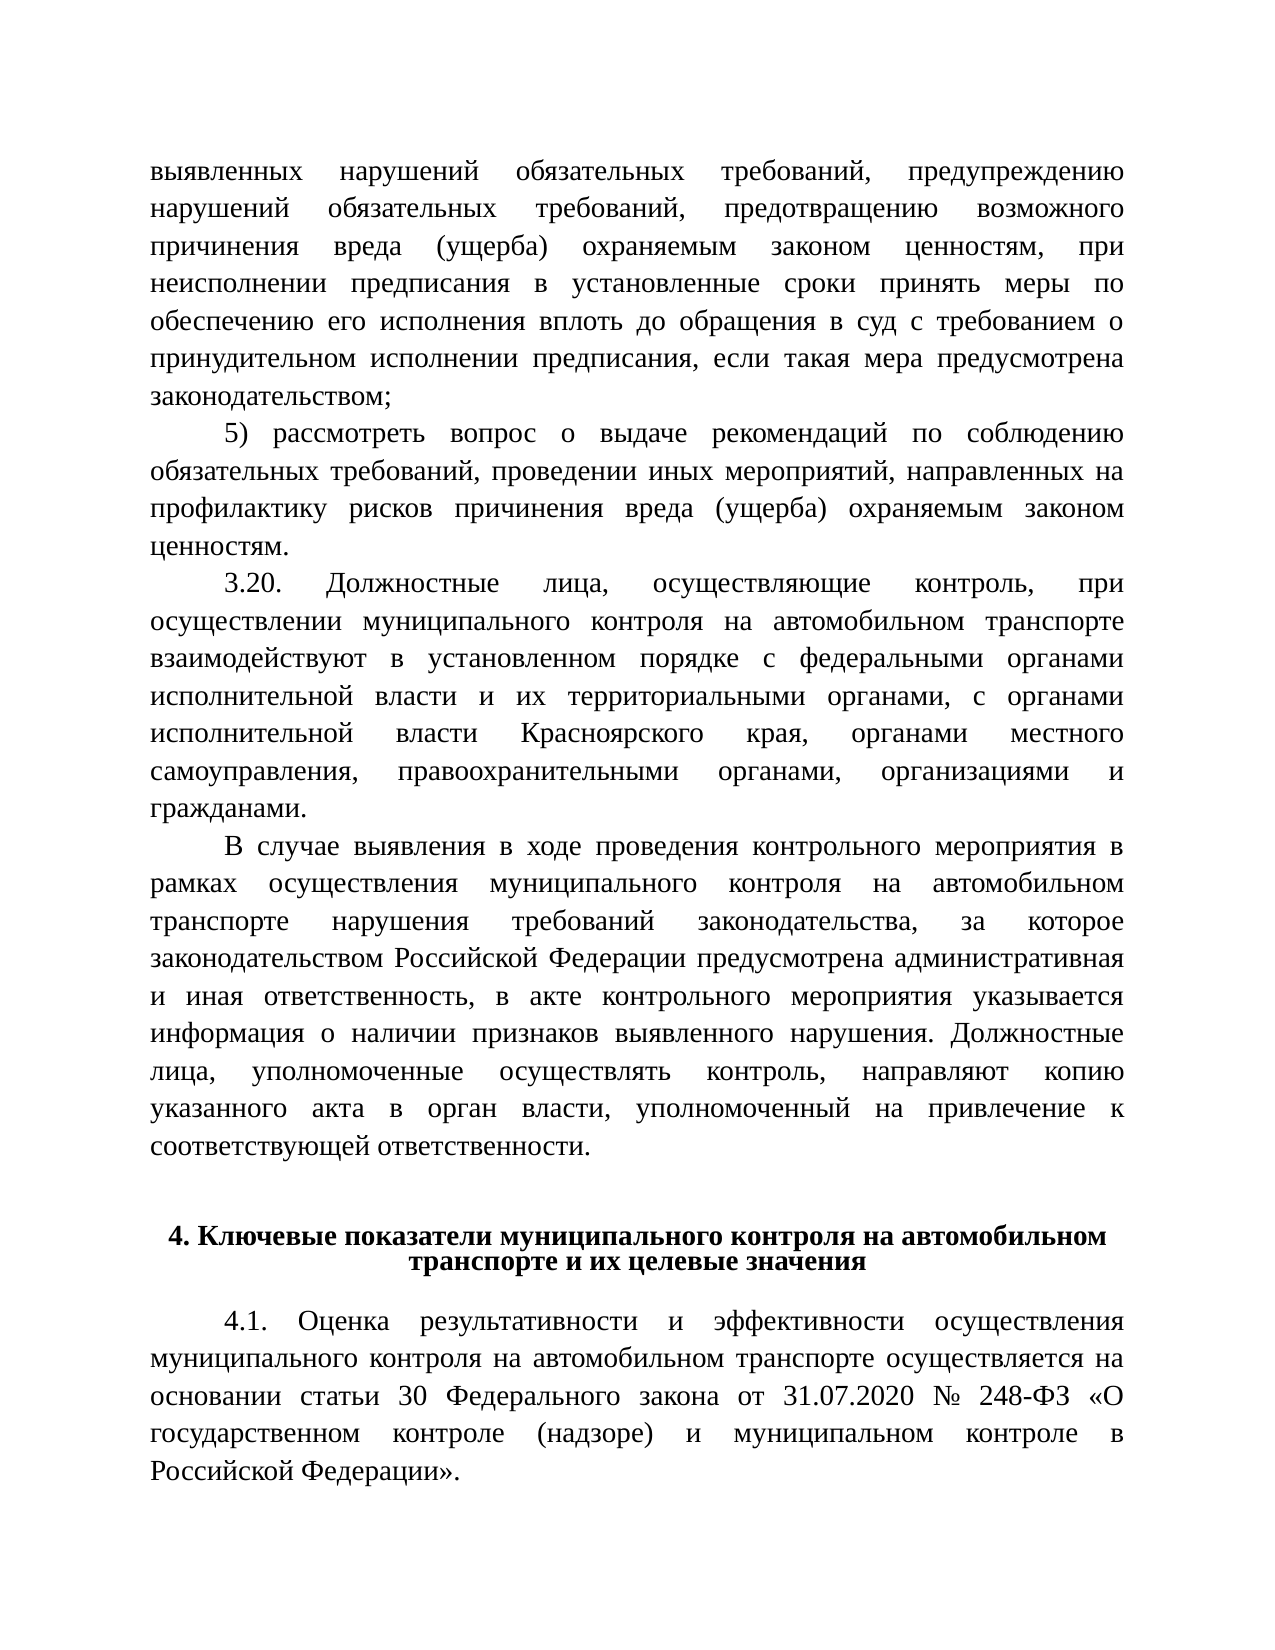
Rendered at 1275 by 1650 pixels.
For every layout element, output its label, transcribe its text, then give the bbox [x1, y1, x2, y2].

text 4. Ключевые показатели муниципального контроля на автомобильном транспорте и их целевые значения [150, 1225, 1125, 1275]
text 5) рассмотреть вопрос о выдаче рекомендаций по соблюдению обязательных требований, проведении иных мероприятий, направленных на профилактику рисков причинения вреда (ущерба) охраняемым законом ценностям. [150, 412, 1125, 562]
text 3.20. Должностные лица, осуществляющие контроль, при осуществлении муниципального контроля на автомобильном транспорте взаимодействуют в установленном порядке с федеральными органами исполнительной власти и их территориальными органами, с органами исполнительной власти Красноярского края, органами местного самоуправления, правоохранительными органами, организациями и гражданами. [150, 562, 1125, 825]
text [150, 374, 1125, 412]
text 4.1. Оценка результативности и эффективности осуществления муниципального контроля на автомобильном транспорте осуществляется на основании статьи 30 Федерального закона от 31.07.2020 № 248-ФЗ «О государственном контроле (надзоре) и муниципальном контроле в Российской Федерации». [150, 1300, 1125, 1487]
text В случае выявления в ходе проведения контрольного мероприятия в рамках осуществления муниципального контроля на автомобильном транспорте нарушения требований законодательства, за которое законодательством Российской Федерации предусмотрена административная и иная ответственность, в акте контрольного мероприятия указывается информация о наличии признаков выявленного нарушения. Должностные лица, уполномоченные осуществлять контроль, направляют копию указанного акта в орган власти, уполномоченный на привлечение к соответствующей ответственности. [150, 825, 1125, 1162]
